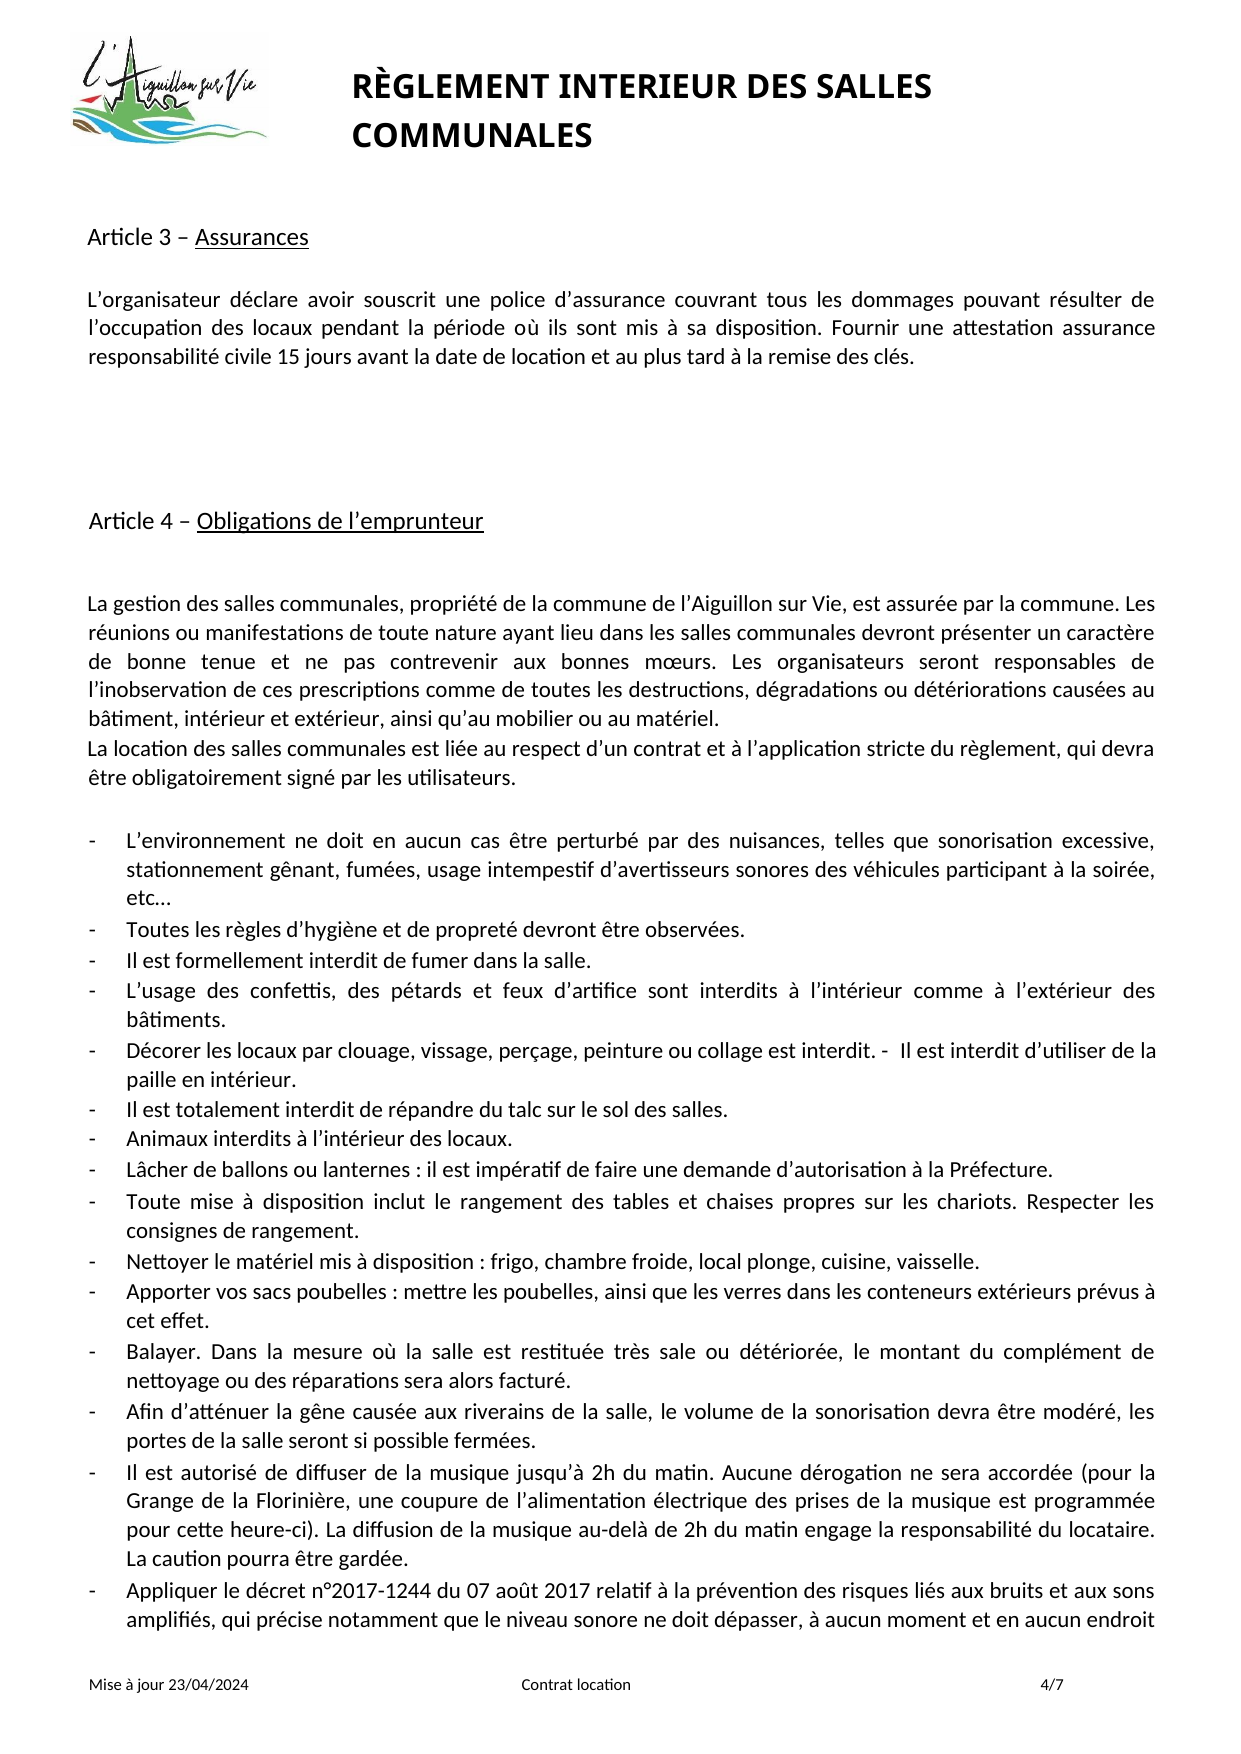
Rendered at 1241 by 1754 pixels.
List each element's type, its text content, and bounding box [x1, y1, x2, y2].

text L’organisateur déclare avoir souscrit une police d’assurance couvrant tous les dommages pouvant résulter de l’occupation des locaux pendant la période où ils sont mis à sa disposition. Fournir une attestation assurance responsabilité civile 15 jours avant la date de location et au plus tard à la remise des clés. [87, 285, 1157, 370]
list Il est formellement interdit de fumer dans la salle. [89, 947, 1157, 975]
list Décorer les locaux par clouage, vissage, perçage, peinture ou collage est interdit. - Il est interdit d’utiliser de la paille en intérieur. [89, 1036, 1157, 1093]
list Toute mise à disposition inclut le rangement des tables et chaises propres sur les chariots. Respecter les consignes de rangement. [89, 1187, 1157, 1244]
list Toutes les règles d’hygiène et de propreté devront être observées. [89, 915, 1157, 943]
list Animaux interdits à l’intérieur des locaux. [89, 1124, 1157, 1152]
list Lâcher de ballons ou lanternes : il est impératif de faire une demande d’autorisation à la Préfecture. [89, 1156, 1157, 1184]
text La location des salles communales est liée au respect d’un contrat et à l’application stricte du règlement, qui devra être obligatoirement signé par les utilisateurs. [87, 734, 1157, 791]
list Il est totalement interdit de répandre du talc sur le sol des salles. [89, 1095, 1157, 1123]
list Afin d’atténuer la gêne causée aux riverains de la salle, le volume de la sonorisation devra être modéré, les portes de la salle seront si possible fermées. [89, 1397, 1157, 1454]
picture [70, 32, 270, 146]
text La gestion des salles communales, propriété de la commune de l’Aiguillon sur Vie, est assurée par la commune. Les réunions ou manifestations de toute nature ayant lieu dans les salles communales devront présenter un caractère de bonne tenue et ne pas contrevenir aux bonnes mœurs. Les organisateurs seront responsables de l’inobservation de ces prescriptions comme de toutes les destructions, dégradations ou détériorations causées au bâtiment, intérieur et extérieur, ainsi qu’au mobilier ou au matériel. [87, 589, 1157, 732]
list Il est autorisé de diffuser de la musique jusqu’à 2h du matin. Aucune dérogation ne sera accordée (pour la Grange de la Florinière, une coupure de l’alimentation électrique des prises de la musique est programmée pour cette heure-ci). La diffusion de la musique au-delà de 2h du matin engage la responsabilité du locataire. La caution pourra être gardée. [89, 1458, 1157, 1572]
list Apporter vos sacs poubelles : mettre les poubelles, ainsi que les verres dans les conteneurs extérieurs prévus à cet effet. [89, 1277, 1157, 1334]
list L’usage des confettis, des pétards et feux d’artifice sont interdits à l’intérieur comme à l’extérieur des bâtiments. [89, 976, 1157, 1033]
list L’environnement ne doit en aucun cas être perturbé par des nuisances, telles que sonorisation excessive, stationnement gênant, fumées, usage intempestif d’avertisseurs sonores des véhicules participant à la soirée, etc… [89, 826, 1157, 912]
list Nettoyer le matériel mis à disposition : frigo, chambre froide, local plonge, cuisine, vaisselle. [89, 1247, 1157, 1276]
text Article 3 – Assurances [87, 222, 1157, 252]
list Balayer. Dans la mesure où la salle est restituée très sale ou détériorée, le montant du complément de nettoyage ou des réparations sera alors facturé. [89, 1337, 1157, 1394]
text Article 4 – Obligations de l’emprunteur [89, 506, 1157, 536]
